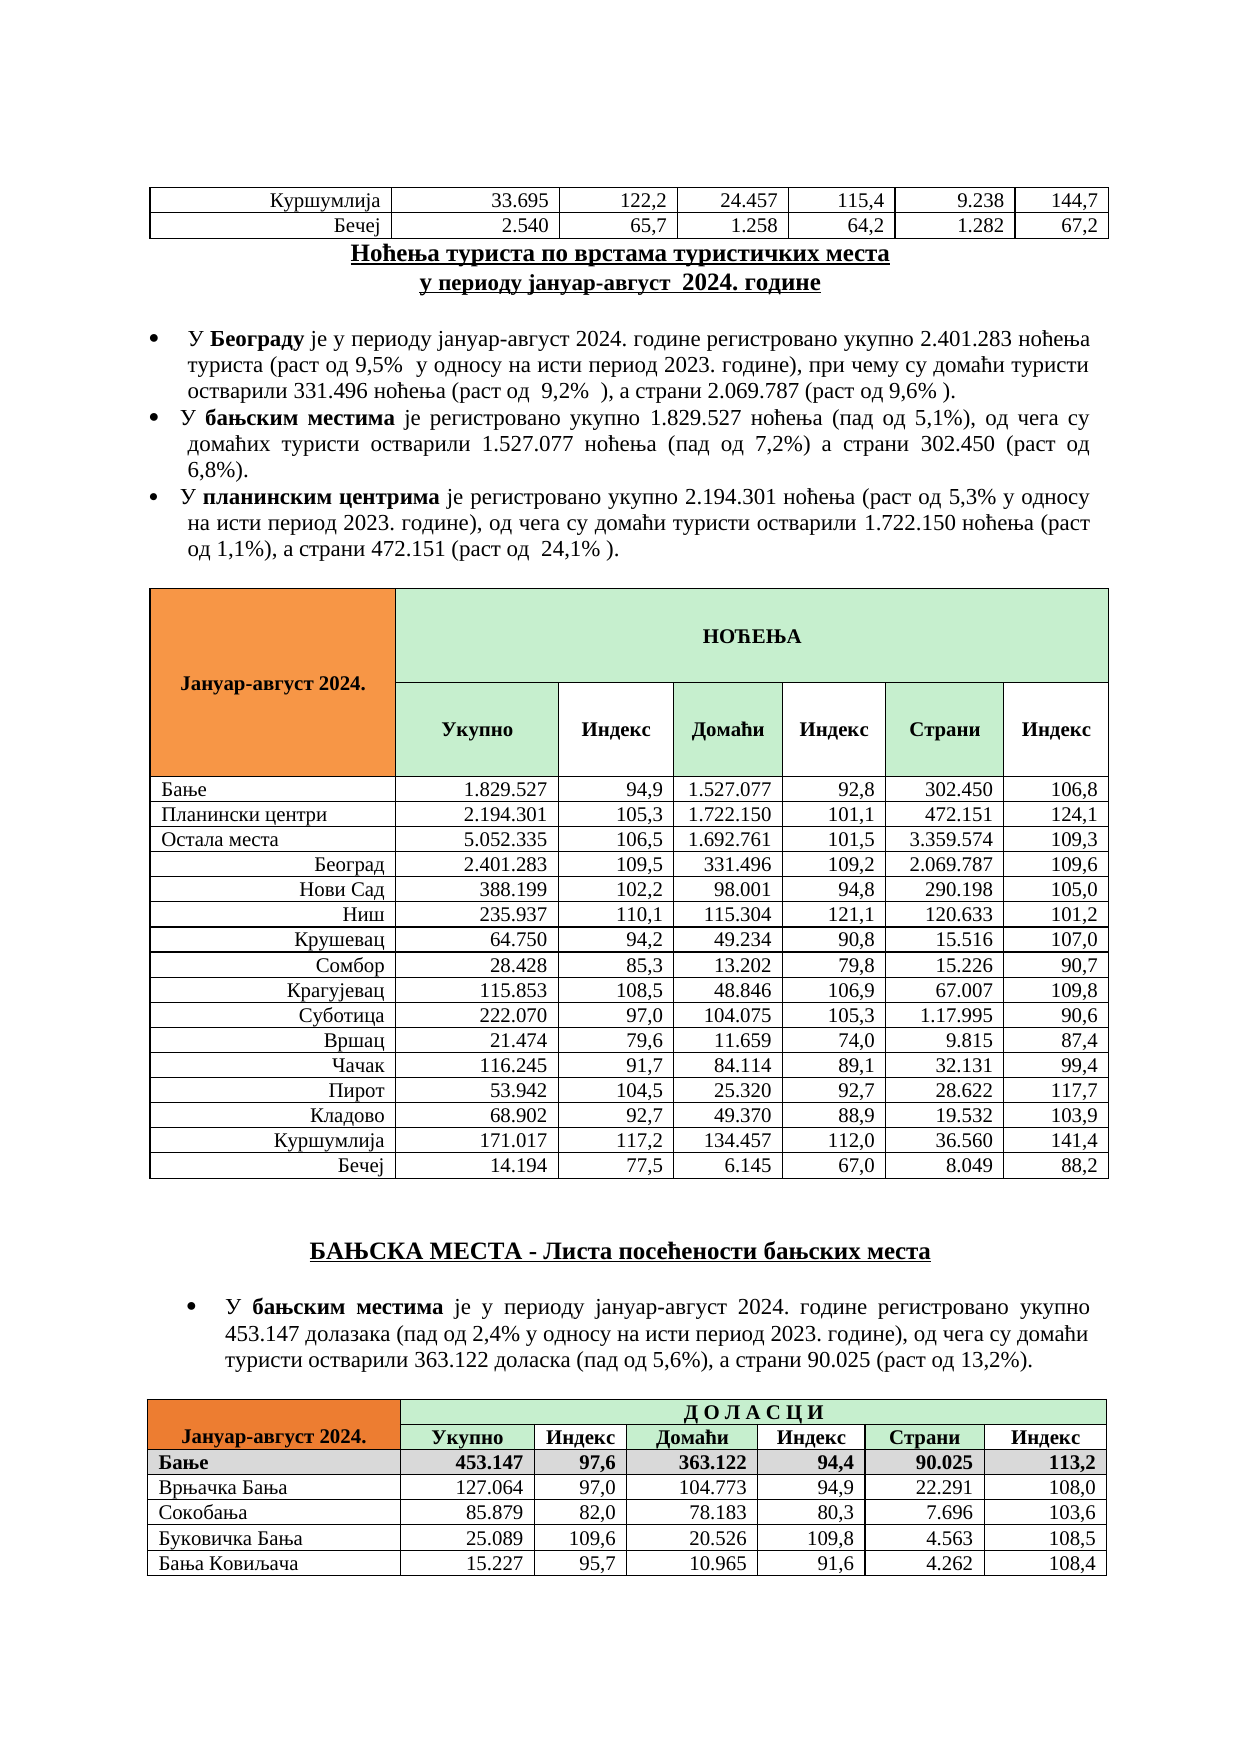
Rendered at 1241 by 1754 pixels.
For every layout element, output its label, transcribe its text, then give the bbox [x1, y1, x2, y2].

table_cell 107,0 [1004, 928, 1108, 951]
table_cell 109,5 [559, 852, 673, 876]
table_cell 21.474 [396, 1028, 558, 1052]
table_cell 109,3 [1004, 827, 1108, 851]
table_cell 94,8 [783, 877, 885, 901]
table_cell 2.401.283 [396, 852, 558, 876]
table_cell 88,9 [783, 1103, 885, 1127]
table_cell 67,0 [783, 1153, 885, 1177]
table_cell 363.122 [627, 1450, 757, 1474]
table_cell Страни [886, 683, 1003, 776]
table_cell 290.198 [886, 877, 1003, 901]
table_cell 302.450 [886, 777, 1003, 801]
table_cell Београд [151, 852, 395, 876]
table_cell 15.226 [886, 953, 1003, 977]
table_cell 53.942 [396, 1078, 558, 1102]
table_cell Укупно [396, 683, 558, 776]
table_cell 141,4 [1004, 1128, 1108, 1152]
table_cell 472.151 [886, 802, 1003, 826]
table_cell 97,6 [535, 1450, 626, 1474]
table_cell 1.282 [896, 213, 1014, 237]
table_cell 25.089 [401, 1525, 534, 1549]
table_cell 92,7 [559, 1103, 673, 1127]
table_cell Бања Ковиљача [148, 1551, 400, 1574]
table_cell 117,2 [559, 1128, 673, 1152]
table_cell Индекс [985, 1425, 1106, 1449]
table_cell 65,7 [560, 213, 677, 237]
table_cell 82,0 [535, 1500, 626, 1524]
table_cell 24.457 [678, 188, 788, 212]
table_cell 9.815 [886, 1028, 1003, 1052]
table_cell Бечеј [151, 1153, 395, 1177]
table_cell 105,0 [1004, 877, 1108, 901]
table_cell Куршумлија [151, 1128, 395, 1152]
table_cell 13.202 [674, 953, 782, 977]
table_cell 79,6 [559, 1028, 673, 1052]
table_cell Индекс [758, 1425, 864, 1449]
table_cell 2.540 [392, 213, 559, 237]
table_cell 68.902 [396, 1103, 558, 1127]
table_cell 67.007 [886, 978, 1003, 1002]
table_cell 109,8 [758, 1525, 864, 1549]
table_cell 92,8 [783, 777, 885, 801]
table_cell Крагујевац [151, 978, 395, 1002]
table_cell 4.563 [866, 1525, 984, 1549]
table_cell 94,9 [758, 1475, 864, 1499]
table_cell Индекс [1004, 683, 1108, 776]
table_cell 15.227 [401, 1551, 534, 1574]
table_cell 94,2 [559, 928, 673, 951]
table_cell 87,4 [1004, 1028, 1108, 1052]
table_cell 106,5 [559, 827, 673, 851]
table_cell Домаћи [674, 683, 782, 776]
table_cell Индекс [783, 683, 885, 776]
table_cell 1.722.150 [674, 802, 782, 826]
table_header Д О Л А С Ц И [401, 1400, 1106, 1424]
table_cell Ниш [151, 902, 395, 926]
table_cell Бање [151, 777, 395, 801]
table_cell 105,3 [559, 802, 673, 826]
table_cell 85,3 [559, 953, 673, 977]
table_cell 90.025 [866, 1450, 984, 1474]
table_cell 90,8 [783, 928, 885, 951]
table_cell 101,2 [1004, 902, 1108, 926]
table_cell 25.320 [674, 1078, 782, 1102]
table_cell 94,9 [559, 777, 673, 801]
text БАЊСКА МЕСТА - Листа посећености бањских места [150, 1236, 1090, 1265]
table_cell 91,7 [559, 1053, 673, 1077]
table_cell 97,0 [535, 1475, 626, 1499]
table_cell Сомбор [151, 953, 395, 977]
table_cell 127.064 [401, 1475, 534, 1499]
text Ноћења туриста по врстама туристичких места [150, 239, 1090, 267]
table_cell Чачак [151, 1053, 395, 1077]
table_cell 90,7 [1004, 953, 1108, 977]
table_cell 6.145 [674, 1153, 782, 1177]
table_cell 109,6 [1004, 852, 1108, 876]
table_cell Планински центри [151, 802, 395, 826]
table_cell 116.245 [396, 1053, 558, 1077]
table_cell 106,9 [783, 978, 885, 1002]
table_cell 101,1 [783, 802, 885, 826]
table_cell 11.659 [674, 1028, 782, 1052]
table_cell Индекс [535, 1425, 626, 1449]
table_cell Бечеј [151, 213, 391, 237]
table_cell 91,6 [758, 1551, 864, 1574]
table_cell 15.516 [886, 928, 1003, 951]
table_cell Врњачка Бања [148, 1475, 400, 1499]
table_cell 88,2 [1004, 1153, 1108, 1177]
table_cell 144,7 [1016, 188, 1108, 212]
table_cell 28.622 [886, 1078, 1003, 1102]
table_cell Суботица [151, 1003, 395, 1027]
table_cell 109,2 [783, 852, 885, 876]
table_cell 22.291 [866, 1475, 984, 1499]
table_cell 95,7 [535, 1551, 626, 1574]
table_cell Домаћи [627, 1425, 757, 1449]
table_cell Укупно [401, 1425, 534, 1449]
table_cell 77,5 [559, 1153, 673, 1177]
list У бањским местима је регистровано укупно 1.829.527 ноћења (пад од 5,1%), од чега су домаћих туристи остварили 1.527.077 ноћења (пад од 7,2%) а страни 302.450 (раст од 6,8%). [150, 404, 1090, 483]
table_cell 222.070 [396, 1003, 558, 1027]
table_cell Куршумлија [151, 188, 391, 212]
table_cell Остала места [151, 827, 395, 851]
table_cell 120.633 [886, 902, 1003, 926]
table_cell 121,1 [783, 902, 885, 926]
table_cell 28.428 [396, 953, 558, 977]
table_cell 64,2 [789, 213, 894, 237]
table_cell 331.496 [674, 852, 782, 876]
table_cell 1.258 [678, 213, 788, 237]
table_cell 110,1 [559, 902, 673, 926]
table_cell 74,0 [783, 1028, 885, 1052]
table_cell 90,6 [1004, 1003, 1108, 1027]
table_cell Крушевац [151, 928, 395, 951]
table_cell 171.017 [396, 1128, 558, 1152]
table_cell 3.359.574 [886, 827, 1003, 851]
table_cell 108,5 [559, 978, 673, 1002]
table_cell 112,0 [783, 1128, 885, 1152]
table_cell 109,6 [535, 1525, 626, 1549]
table_cell 79,8 [783, 953, 885, 977]
table_cell 388.199 [396, 877, 558, 901]
table_cell Буковичка Бања [148, 1525, 400, 1549]
table_cell 103,6 [985, 1500, 1106, 1524]
text у периоду јануар-август 2024. године [150, 267, 1090, 296]
table_cell 124,1 [1004, 802, 1108, 826]
table_cell 14.194 [396, 1153, 558, 1177]
table_cell 104.075 [674, 1003, 782, 1027]
table_cell 80,3 [758, 1500, 864, 1524]
table_cell 1.527.077 [674, 777, 782, 801]
table_cell 64.750 [396, 928, 558, 951]
table_cell Кладово [151, 1103, 395, 1127]
table_header Јануар-август 2024. [151, 589, 395, 776]
table_cell 104.773 [627, 1475, 757, 1499]
table_cell Сокобања [148, 1500, 400, 1524]
table_cell 49.234 [674, 928, 782, 951]
table_cell 105,3 [783, 1003, 885, 1027]
table_cell Индекс [559, 683, 673, 776]
table_cell 8.049 [886, 1153, 1003, 1177]
table_cell 2.069.787 [886, 852, 1003, 876]
table_cell 48.846 [674, 978, 782, 1002]
table_header Јануар-август 2024. [148, 1400, 400, 1449]
table_cell 113,2 [985, 1450, 1106, 1474]
table_cell 99,4 [1004, 1053, 1108, 1077]
table_cell 117,7 [1004, 1078, 1108, 1102]
table_cell 36.560 [886, 1128, 1003, 1152]
table_cell 84.114 [674, 1053, 782, 1077]
table_cell 108,0 [985, 1475, 1106, 1499]
table_cell Пирот [151, 1078, 395, 1102]
table_header НОЋЕЊА [396, 589, 1108, 682]
table_cell 49.370 [674, 1103, 782, 1127]
table_cell 1.829.527 [396, 777, 558, 801]
table_cell 235.937 [396, 902, 558, 926]
table_cell 89,1 [783, 1053, 885, 1077]
table_cell 122,2 [560, 188, 677, 212]
table_cell 102,2 [559, 877, 673, 901]
table_cell 2.194.301 [396, 802, 558, 826]
table_cell 106,8 [1004, 777, 1108, 801]
table_cell 67,2 [1016, 213, 1108, 237]
table_cell Нови Сад [151, 877, 395, 901]
table_cell 10.965 [627, 1551, 757, 1574]
table_cell 19.532 [886, 1103, 1003, 1127]
table_cell 104,5 [559, 1078, 673, 1102]
table_cell 453.147 [401, 1450, 534, 1474]
table_cell 108,4 [985, 1551, 1106, 1574]
table_cell 20.526 [627, 1525, 757, 1549]
table_cell 4.262 [866, 1551, 984, 1574]
table_cell 98.001 [674, 877, 782, 901]
table_cell 1.17.995 [886, 1003, 1003, 1027]
table_cell 32.131 [886, 1053, 1003, 1077]
table_cell 92,7 [783, 1078, 885, 1102]
table_cell 78.183 [627, 1500, 757, 1524]
table_cell Вршац [151, 1028, 395, 1052]
table_cell 103,9 [1004, 1103, 1108, 1127]
table_cell 134.457 [674, 1128, 782, 1152]
table_cell 97,0 [559, 1003, 673, 1027]
table_cell 33.695 [392, 188, 559, 212]
table_cell 7.696 [866, 1500, 984, 1524]
table_cell 94,4 [758, 1450, 864, 1474]
list У Београду је у периоду јануар-август 2024. године регистровано укупно 2.401.283 ноћења туриста (раст од 9,5% у односу на исти период 2023. године), при чему су домаћи туристи остварили 331.496 ноћења (раст од 9,2% ), а страни 2.069.787 (раст oд 9,6% ). [150, 325, 1090, 404]
list У планинским центрима је регистровано укупно 2.194.301 ноћења (раст од 5,3% у односу на исти период 2023. године), од чега су домаћи туристи остварили 1.722.150 ноћења (раст од 1,1%), а страни 472.151 (раст од 24,1% ). [150, 483, 1090, 562]
table_cell 115,4 [789, 188, 894, 212]
list У бањским местима је у периоду јануар-август 2024. године регистровано укупно 453.147 долазака (пад од 2,4% у односу на исти период 2023. године), од чега су домаћи туристи остварили 363.122 доласка (пад од 5,6%), а страни 90.025 (раст од 13,2%). [187, 1293, 1090, 1372]
table_cell 109,8 [1004, 978, 1108, 1002]
table_cell 85.879 [401, 1500, 534, 1524]
table_cell 115.853 [396, 978, 558, 1002]
table_cell 115.304 [674, 902, 782, 926]
table_cell 1.692.761 [674, 827, 782, 851]
table_cell 108,5 [985, 1525, 1106, 1549]
table_cell 101,5 [783, 827, 885, 851]
table_cell Бање [148, 1450, 400, 1474]
table_cell Страни [866, 1425, 984, 1449]
table_cell 9.238 [896, 188, 1014, 212]
table_cell 5.052.335 [396, 827, 558, 851]
